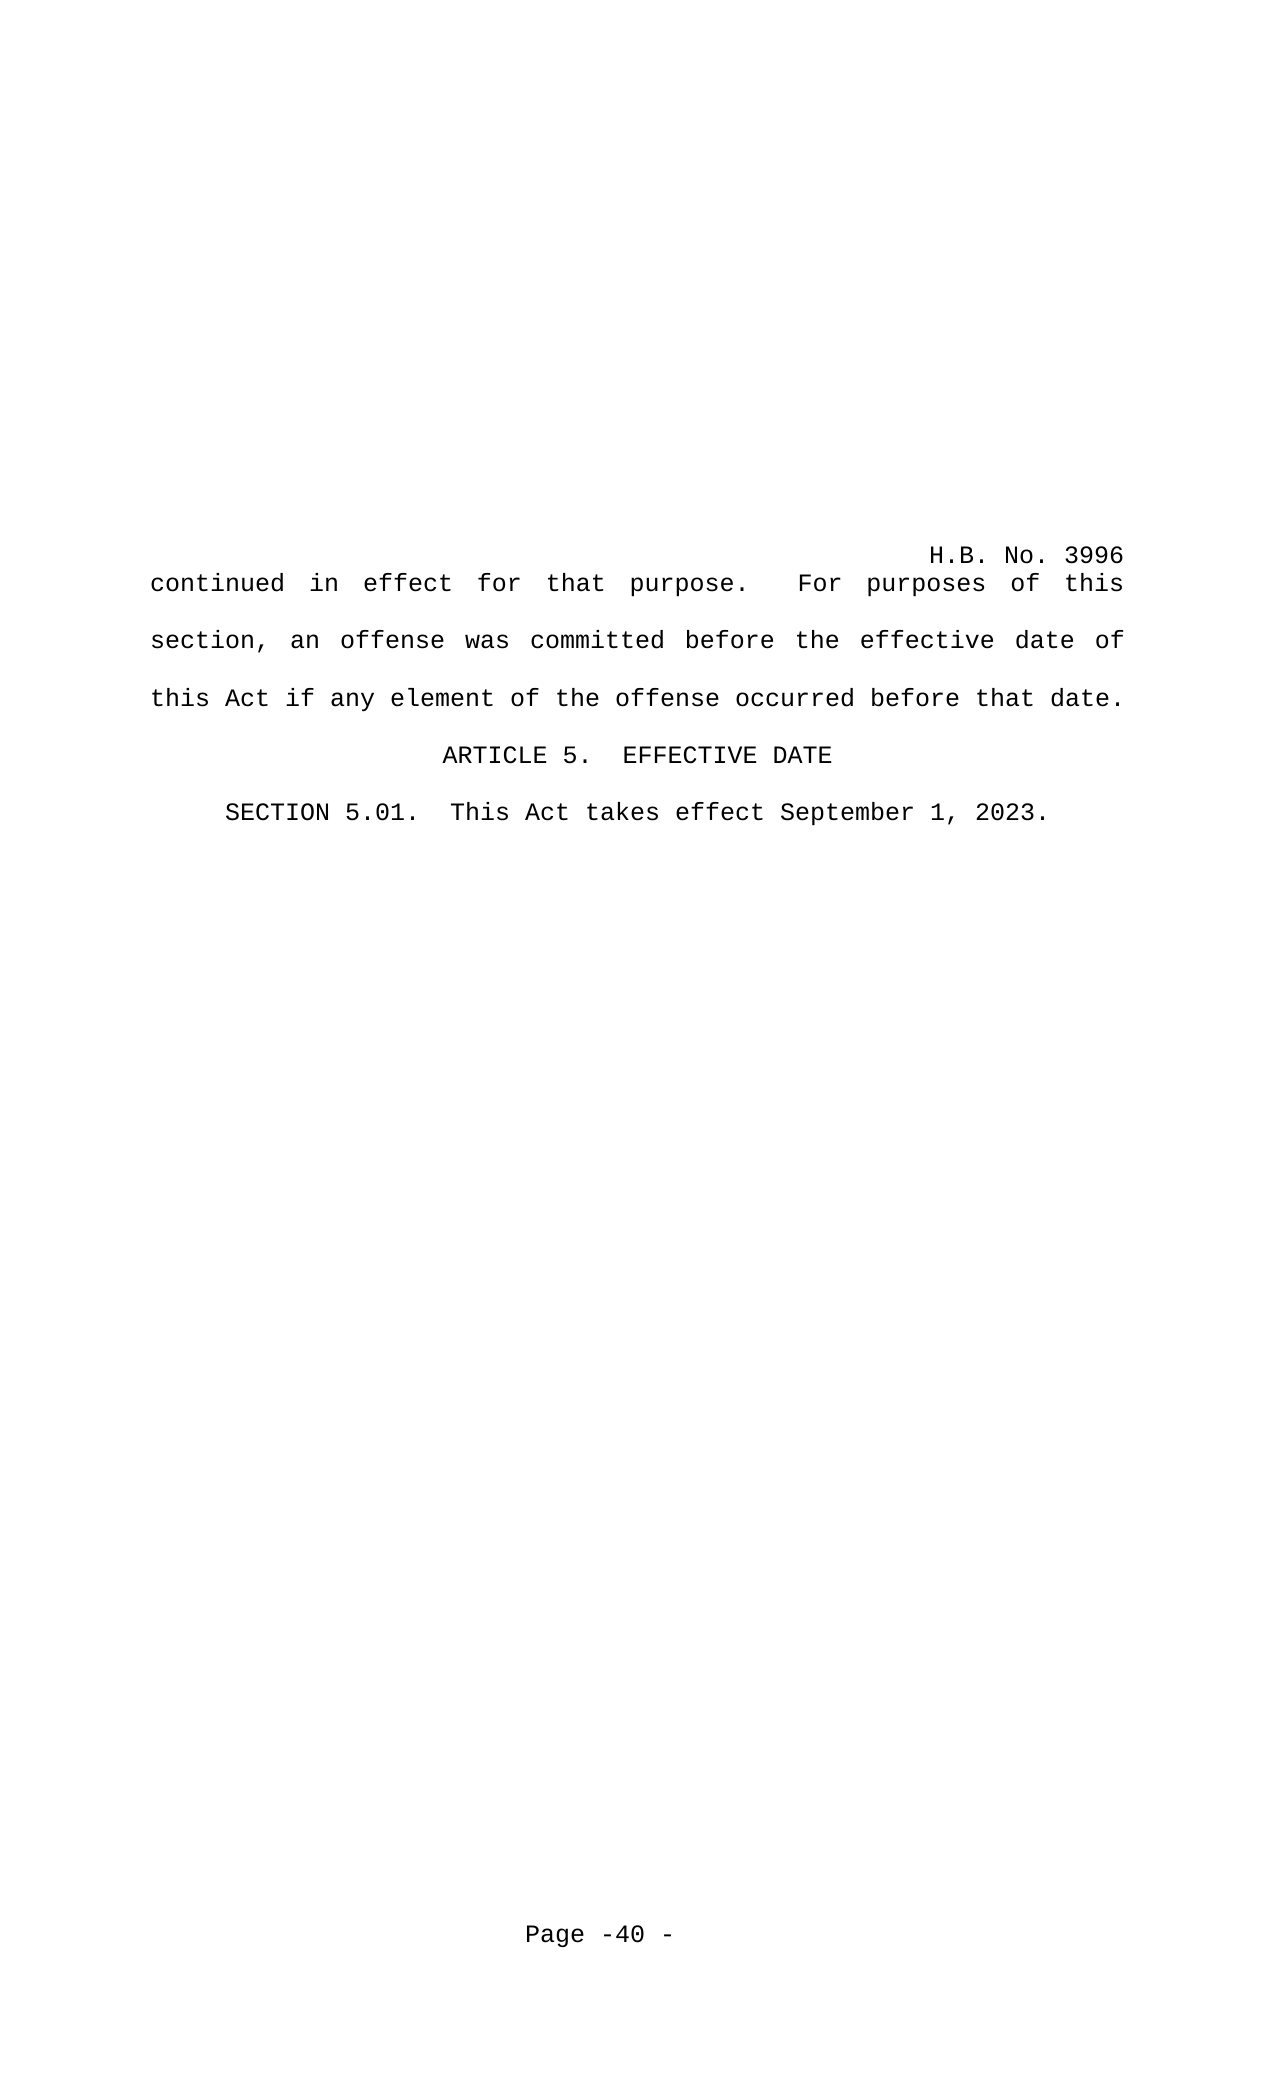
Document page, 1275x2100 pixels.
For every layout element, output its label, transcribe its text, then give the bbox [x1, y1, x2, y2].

text ARTICLE 5. EFFECTIVE DATE [150, 742, 1125, 771]
text SECTION 5.01. This Act takes effect September 1, 2023. [150, 799, 1125, 828]
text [150, 571, 1125, 713]
